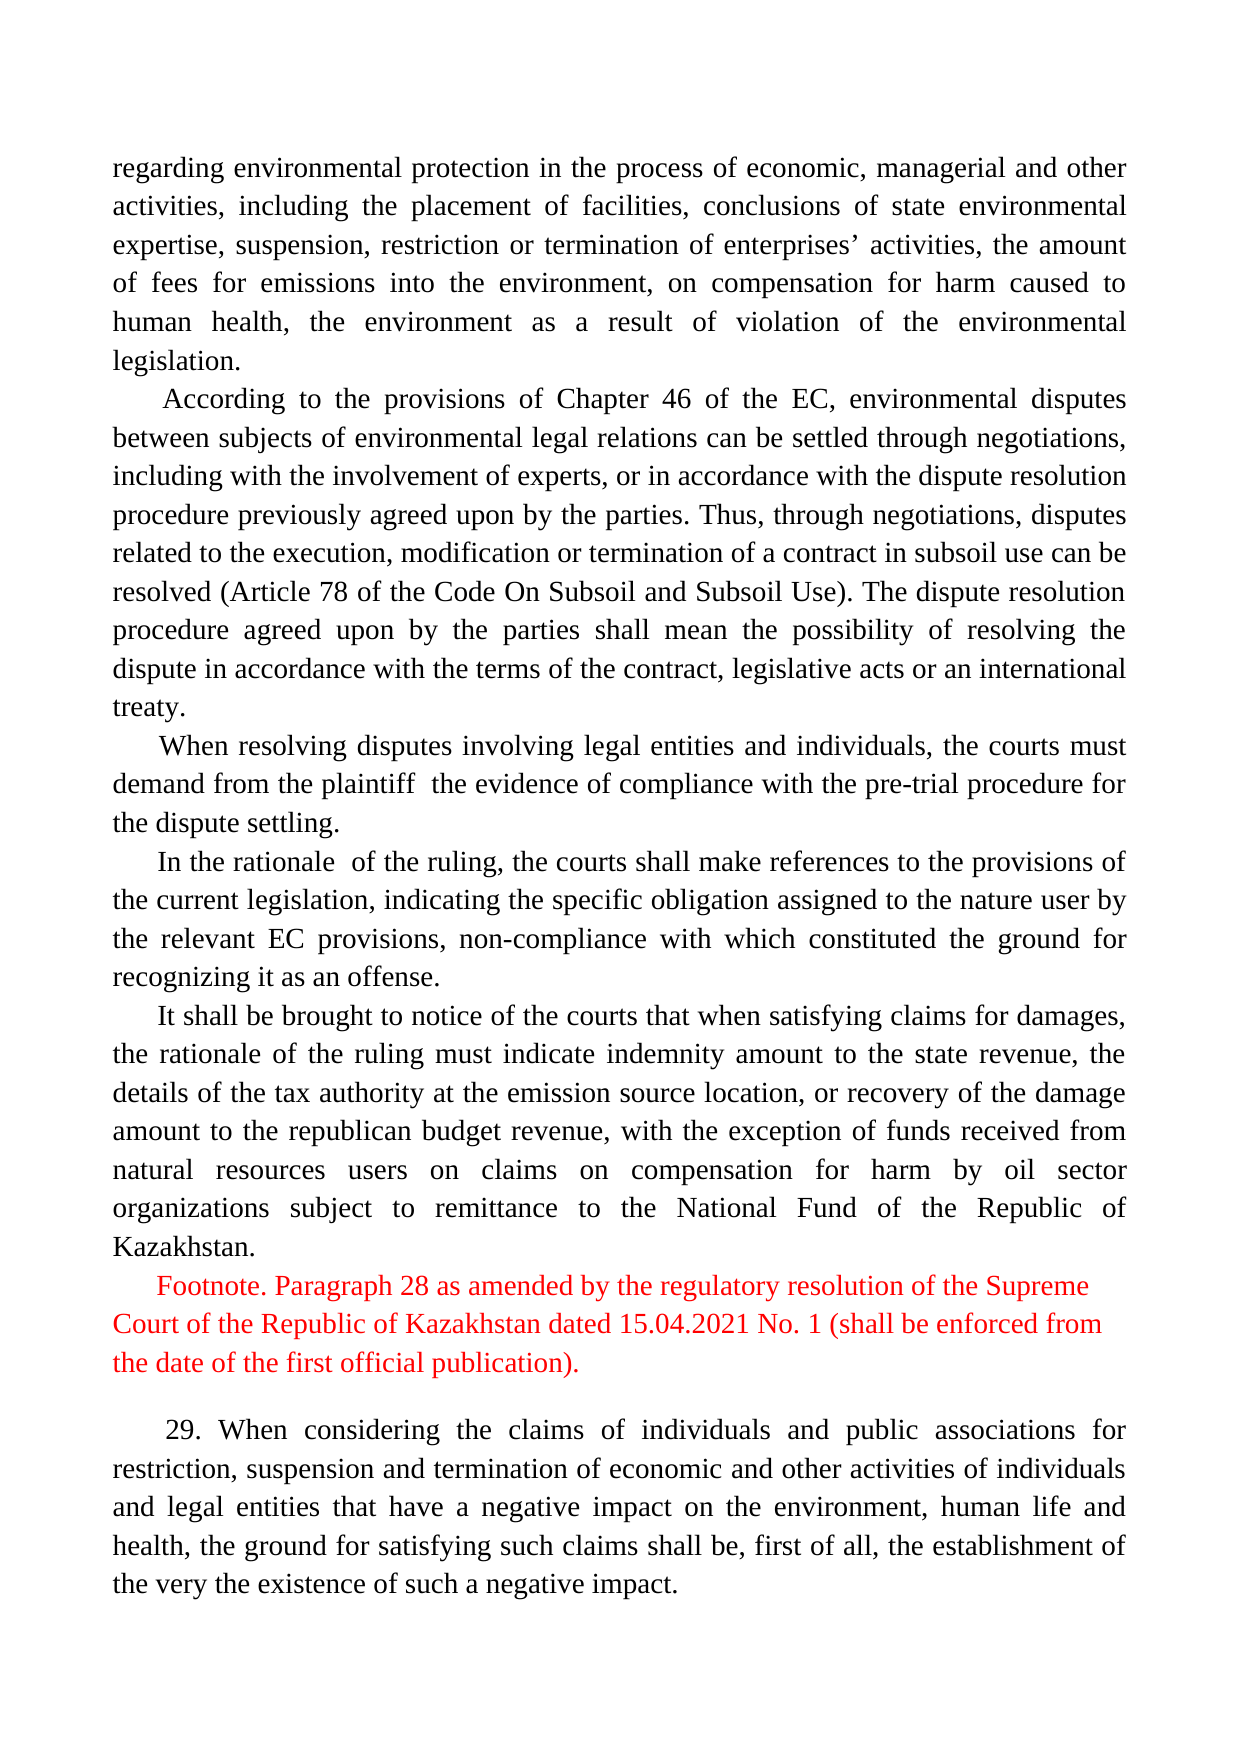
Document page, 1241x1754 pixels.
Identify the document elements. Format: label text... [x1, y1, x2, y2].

text It shall be brought to notice of the courts that when satisfying claims for damages, the rationale of the ruling must indicate indemnity amount to the state revenue, the details of the tax authority at the emission source location, or recovery of the damage amount to the republican budget revenue, with the exception of funds received from natural resources users on claims on compensation for harm by oil sector organizations subject to remittance to the National Fund of the Republic of Kazakhstan. [112, 998, 1128, 1263]
text 29. When considering the claims of individuals and public associations for restriction, suspension and termination of economic and other activities of individuals and legal entities that have a negative impact on the environment, human life and health, the ground for satisfying such claims shall be, first of all, the establishment of the very the existence of such a negative impact. [112, 1412, 1128, 1600]
text Footnote. Paragraph 28 as amended by the regulatory resolution of the Supreme Court of the Republic of Kazakhstan dated 15.04.2021 No. 1 (shall be enforced from the date of the first official publication). [112, 1268, 1128, 1408]
text When resolving disputes involving legal entities and individuals, the courts must demand from the plaintiff the evidence of compliance with the pre-trial procedure for the dispute settling. [112, 728, 1128, 839]
text In the rationale of the ruling, the courts shall make references to the provisions of the current legislation, indicating the specific obligation assigned to the nature user by the relevant EC provisions, non-compliance with which constituted the ground for recognizing it as an offense. [112, 844, 1128, 993]
text According to the provisions of Chapter 46 of the EC, environmental disputes between subjects of environmental legal relations can be settled through negotiations, including with the involvement of experts, or in accordance with the dispute resolution procedure previously agreed upon by the parties. Thus, through negotiations, disputes related to the execution, modification or termination of a contract in subsoil use can be resolved (Article 78 of the Code On Subsoil and Subsoil Use). The dispute resolution procedure agreed upon by the parties shall mean the possibility of resolving the dispute in accordance with the terms of the contract, legislative acts or an international treaty. [112, 381, 1128, 723]
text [112, 150, 1128, 376]
